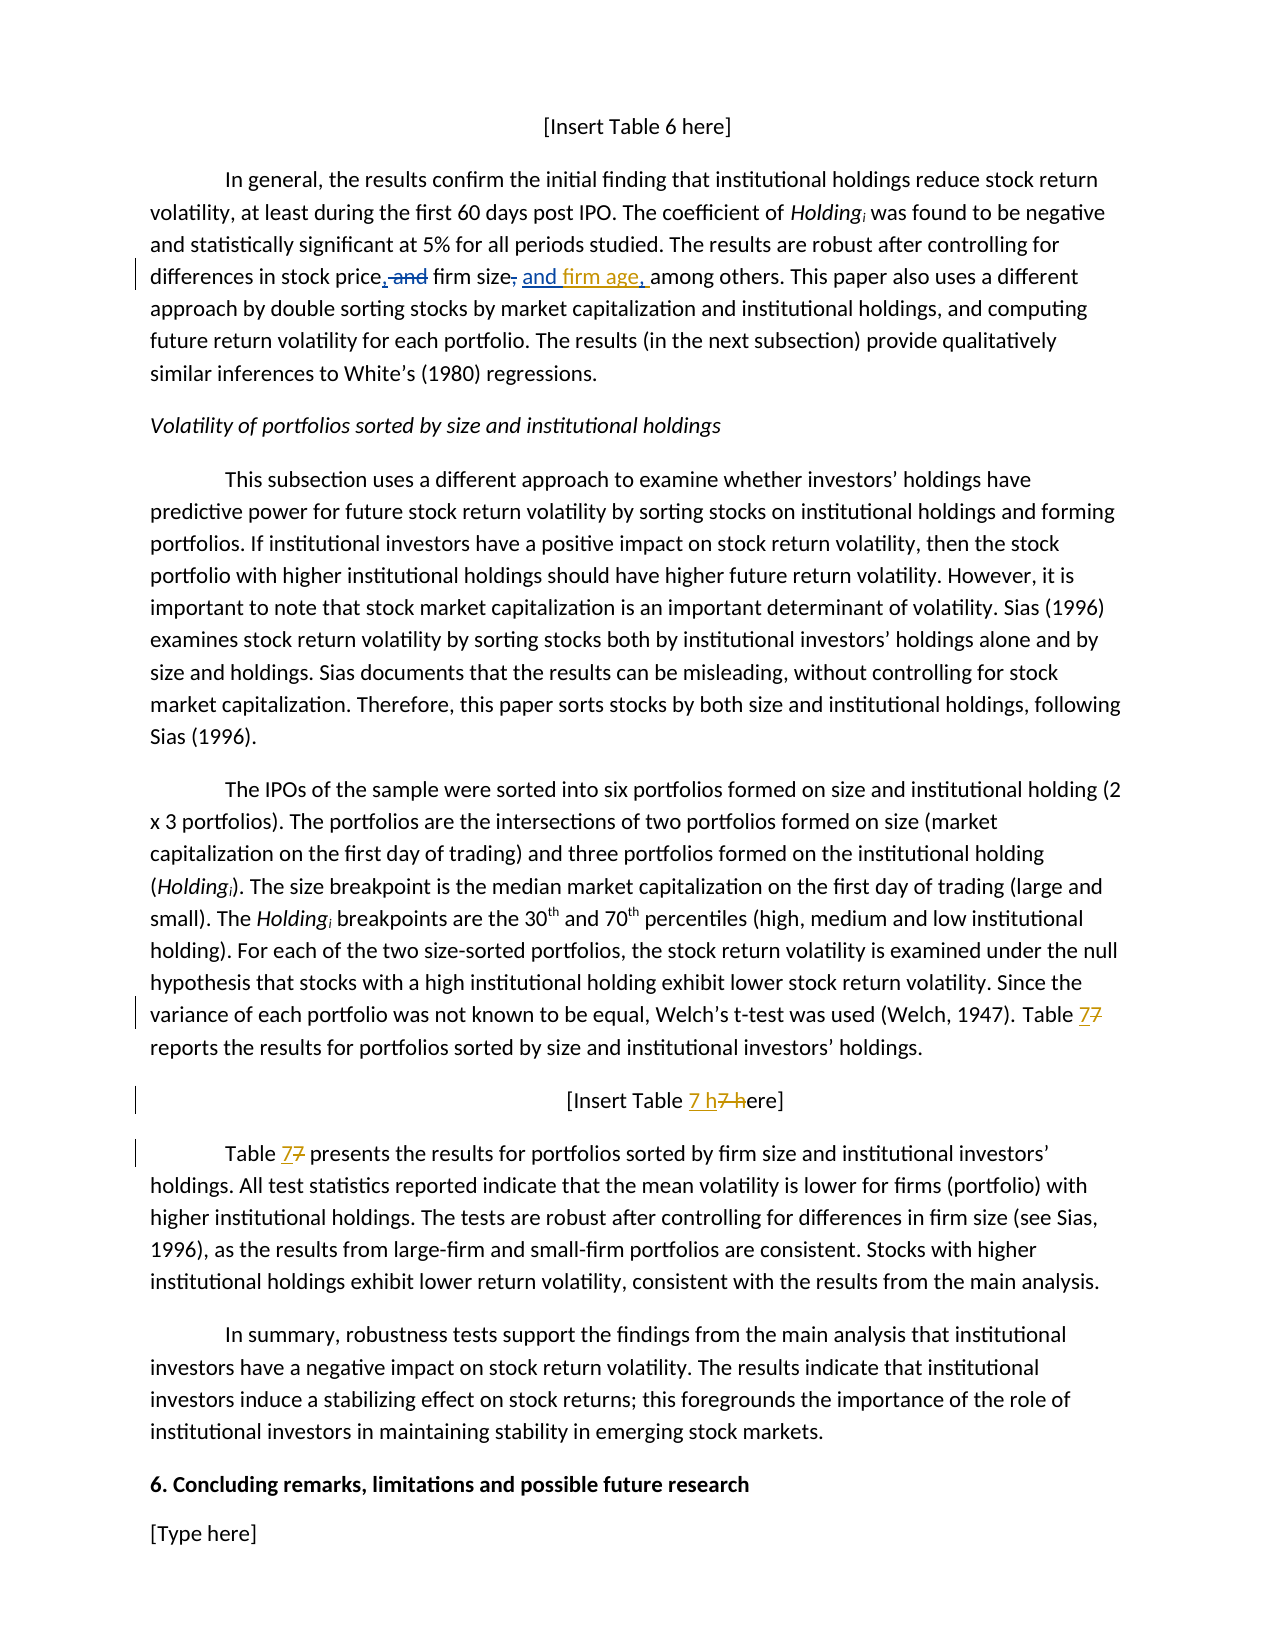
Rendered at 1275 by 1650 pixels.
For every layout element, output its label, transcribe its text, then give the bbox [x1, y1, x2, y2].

text The IPOs of the sample were sorted into six portfolios formed on size and institutional holding (2 x 3 portfolios). The portfolios are the intersections of two portfolios formed on size (market capitalization on the first day of trading) and three portfolios formed on the institutional holding (Holdingi). The size breakpoint is the median market capitalization on the first day of trading (large and small). The Holdingi breakpoints are the 30th and 70th percentiles (high, medium and low institutional holding). For each of the two size-sorted portfolios, the stock return volatility is examined under the null hypothesis that stocks with a high institutional holding exhibit lower stock return volatility. Since the variance of each portfolio was not known to be equal, Welch’s t-test was used (Welch, 1947). Table reports the results for portfolios sorted by size and institutional investors’ holdings. [150, 775, 1125, 1061]
text [Insert Table 6 here] [150, 112, 1125, 141]
text Volatility of portfolios sorted by size and institutional holdings [150, 412, 1125, 440]
text Table presents the results for portfolios sorted by firm size and institutional investors’ holdings. All test statistics reported indicate that the mean volatility is lower for firms (portfolio) with higher institutional holdings. The tests are robust after controlling for differences in firm size (see Sias, 1996), as the results from large-firm and small-firm portfolios are consistent. Stocks with higher institutional holdings exhibit lower return volatility, consistent with the results from the main analysis. [150, 1139, 1125, 1296]
text In general, the results confirm the initial finding that institutional holdings reduce stock return volatility, at least during the first 60 days post IPO. The coefficient of Holdingi was found to be negative and statistically significant at 5% for all periods studied. The results are robust after controlling for differences in stock price firm size among others. This paper also uses a different approach by double sorting stocks by market capitalization and institutional holdings, and computing future return volatility for each portfolio. The results (in the next subsection) provide qualitatively similar inferences to White’s (1980) regressions. [150, 166, 1125, 387]
text [Insert Table ere] [150, 1086, 1125, 1114]
text This subsection uses a different approach to examine whether investors’ holdings have predictive power for future stock return volatility by sorting stocks on institutional holdings and forming portfolios. If institutional investors have a positive impact on stock return volatility, then the stock portfolio with higher institutional holdings should have higher future return volatility. However, it is important to note that stock market capitalization is an important determinant of volatility. Sias (1996) examines stock return volatility by sorting stocks both by institutional investors’ holdings alone and by size and holdings. Sias documents that the results can be misleading, without controlling for stock market capitalization. Therefore, this paper sorts stocks by both size and institutional holdings, following Sias (1996). [150, 465, 1125, 750]
text In summary, robustness tests support the findings from the main analysis that institutional investors have a negative impact on stock return volatility. The results indicate that institutional investors induce a stabilizing effect on stock returns; this foregrounds the importance of the role of institutional investors in maintaining stability in emerging stock markets. [150, 1321, 1125, 1445]
text 6. Concluding remarks, limitations and possible future research [150, 1470, 1125, 1498]
